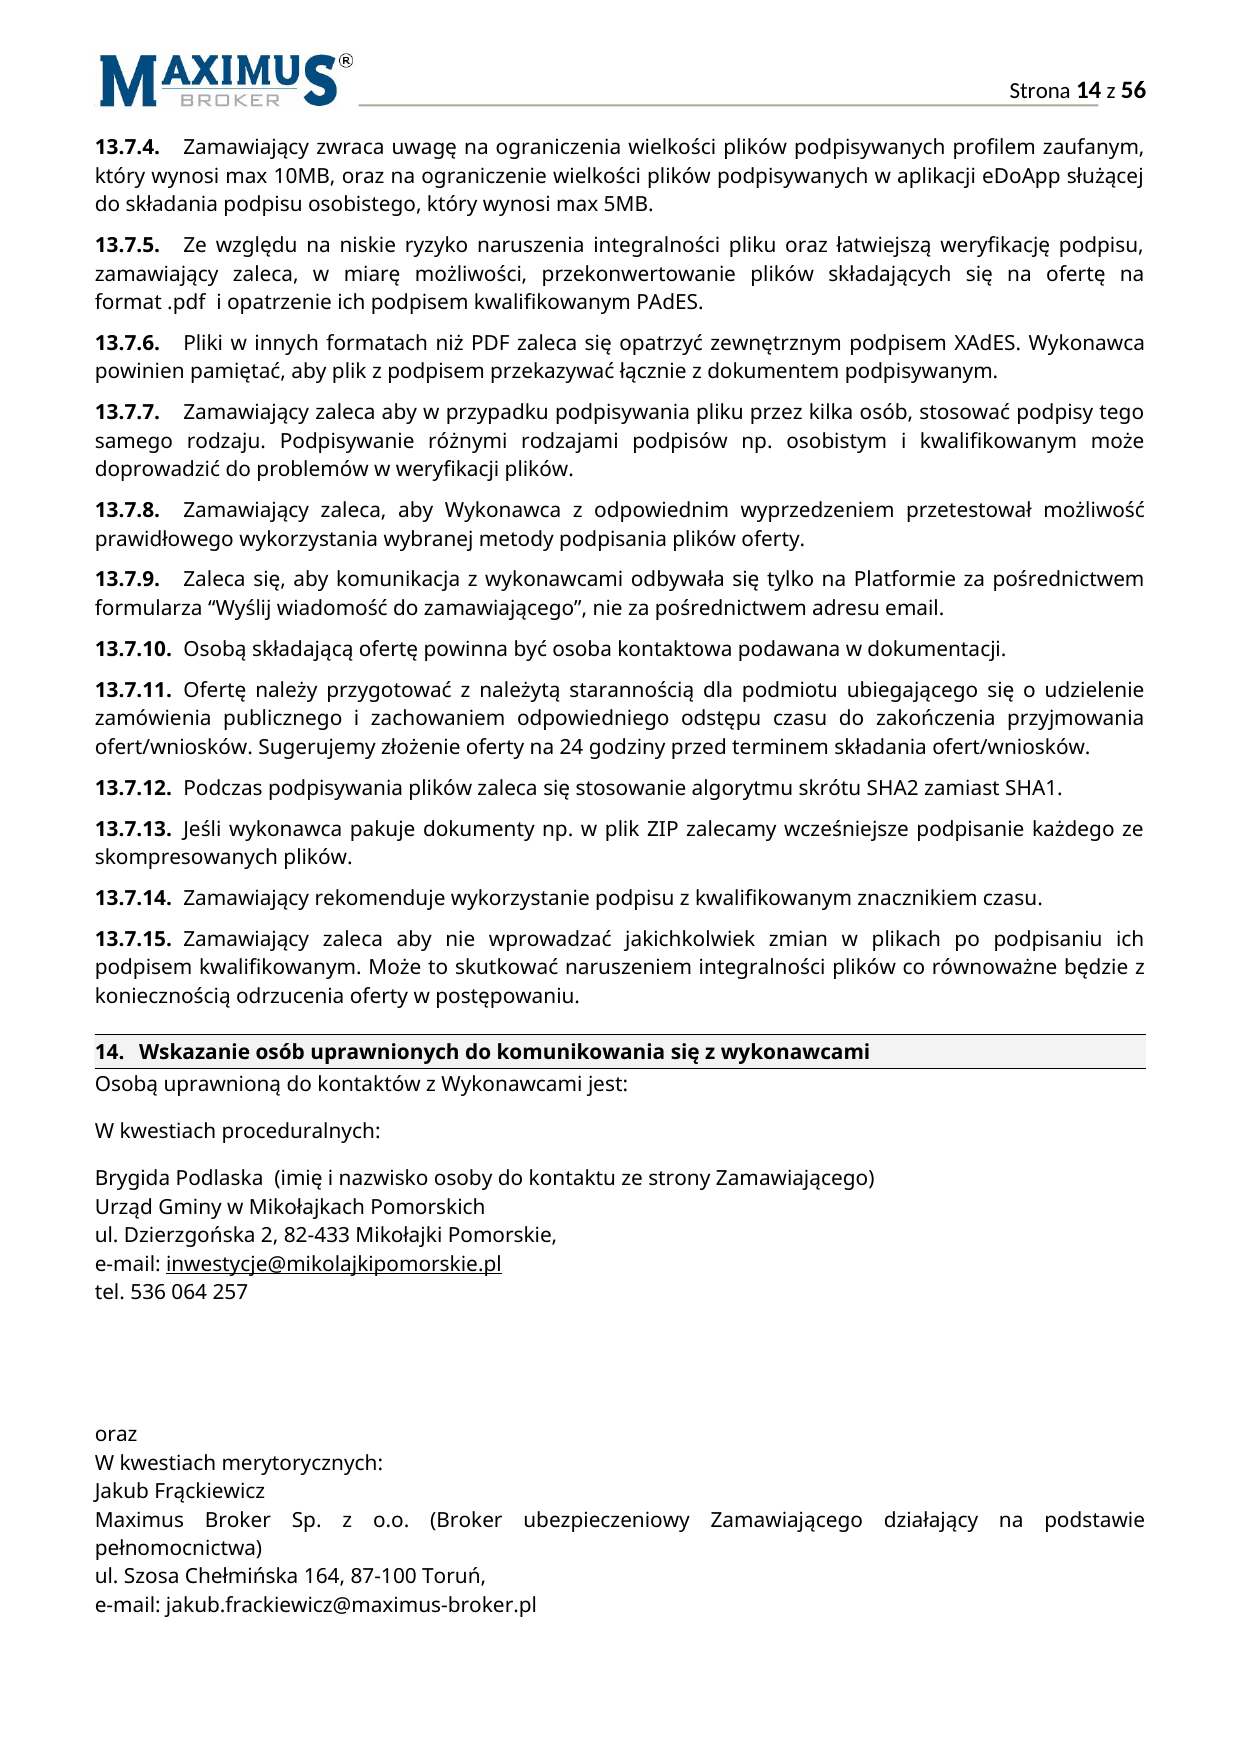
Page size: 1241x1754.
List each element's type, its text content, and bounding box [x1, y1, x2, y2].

text Osobą uprawnioną do kontaktów z Wykonawcami jest: [94, 1069, 1146, 1097]
text ul. Szosa Chełmińska 164, 87-100 Toruń, [94, 1562, 1146, 1590]
text e-mail: jakub.frackiewicz@maximus-broker.pl [94, 1590, 1146, 1618]
list Zaleca się, aby komunikacja z wykonawcami odbywała się tylko na Platformie za pośrednictwem formularza “Wyślij wiadomość do zamawiającego”, nie za pośrednictwem adresu email. [94, 564, 1146, 621]
text e-mail: inwestycje@mikolajkipomorskie.pl [94, 1249, 1146, 1277]
text W kwestiach proceduralnych: [94, 1116, 1146, 1145]
list Zamawiający zaleca aby w przypadku podpisywania pliku przez kilka osób, stosować podpisy tego samego rodzaju. Podpisywanie różnymi rodzajami podpisów np. osobistym i kwalifikowanym może doprowadzić do problemów w weryfikacji plików. [94, 397, 1146, 483]
list Podczas podpisywania plików zaleca się stosowanie algorytmu skrótu SHA2 zamiast SHA1. [94, 773, 1146, 801]
picture [94, 50, 359, 111]
list Jeśli wykonawca pakuje dokumenty np. w plik ZIP zalecamy wcześniejsze podpisanie każdego ze skompresowanych plików. [94, 814, 1146, 871]
list Pliki w innych formatach niż PDF zaleca się opatrzyć zewnętrznym podpisem XAdES. Wykonawca powinien pamiętać, aby plik z podpisem przekazywać łącznie z dokumentem podpisywanym. [94, 328, 1146, 385]
text Brygida Podlaska (imię i nazwisko osoby do kontaktu ze strony Zamawiającego) [94, 1163, 1146, 1192]
list Zamawiający rekomenduje wykorzystanie podpisu z kwalifikowanym znacznikiem czasu. [94, 883, 1146, 911]
list Ofertę należy przygotować z należytą starannością dla podmiotu ubiegającego się o udzielenie zamówienia publicznego i zachowaniem odpowiedniego odstępu czasu do zakończenia przyjmowania ofert/wniosków. Sugerujemy złożenie oferty na 24 godziny przed terminem składania ofert/wniosków. [94, 675, 1146, 760]
list Osobą składającą ofertę powinna być osoba kontaktowa podawana w dokumentacji. [94, 634, 1146, 662]
text tel. 536 064 257 [94, 1277, 1146, 1306]
text oraz [94, 1419, 1146, 1448]
text W kwestiach merytorycznych: [94, 1448, 1146, 1476]
list Ze względu na niskie ryzyko naruszenia integralności pliku oraz łatwiejszą weryfikację podpisu, zamawiający zaleca, w miarę możliwości, przekonwertowanie plików składających się na ofertę na format .pdf i opatrzenie ich podpisem kwalifikowanym PAdES. [94, 230, 1146, 316]
list Zamawiający zwraca uwagę na ograniczenia wielkości plików podpisywanych profilem zaufanym, który wynosi max 10MB, oraz na ograniczenie wielkości plików podpisywanych w aplikacji eDoApp służącej do składania podpisu osobistego, który wynosi max 5MB. [94, 132, 1146, 218]
list Zamawiający zaleca, aby Wykonawca z odpowiednim wyprzedzeniem przetestował możliwość prawidłowego wykorzystania wybranej metody podpisania plików oferty. [94, 495, 1146, 552]
text ul. Dzierzgońska 2, 82-433 Mikołajki Pomorskie, [94, 1220, 1146, 1249]
text Jakub Frąckiewicz [94, 1476, 1146, 1505]
text Maximus Broker Sp. z o.o. (Broker ubezpieczeniowy Zamawiającego działający na podstawie pełnomocnictwa) [94, 1505, 1146, 1562]
text Urząd Gminy w Mikołajkach Pomorskich [94, 1192, 1146, 1220]
subtitle Wskazanie osób uprawnionych do komunikowania się z wykonawcami [94, 1035, 1146, 1069]
list Zamawiający zaleca aby nie wprowadzać jakichkolwiek zmian w plikach po podpisaniu ich podpisem kwalifikowanym. Może to skutkować naruszeniem integralności plików co równoważne będzie z koniecznością odrzucenia oferty w postępowaniu. [94, 924, 1146, 1009]
